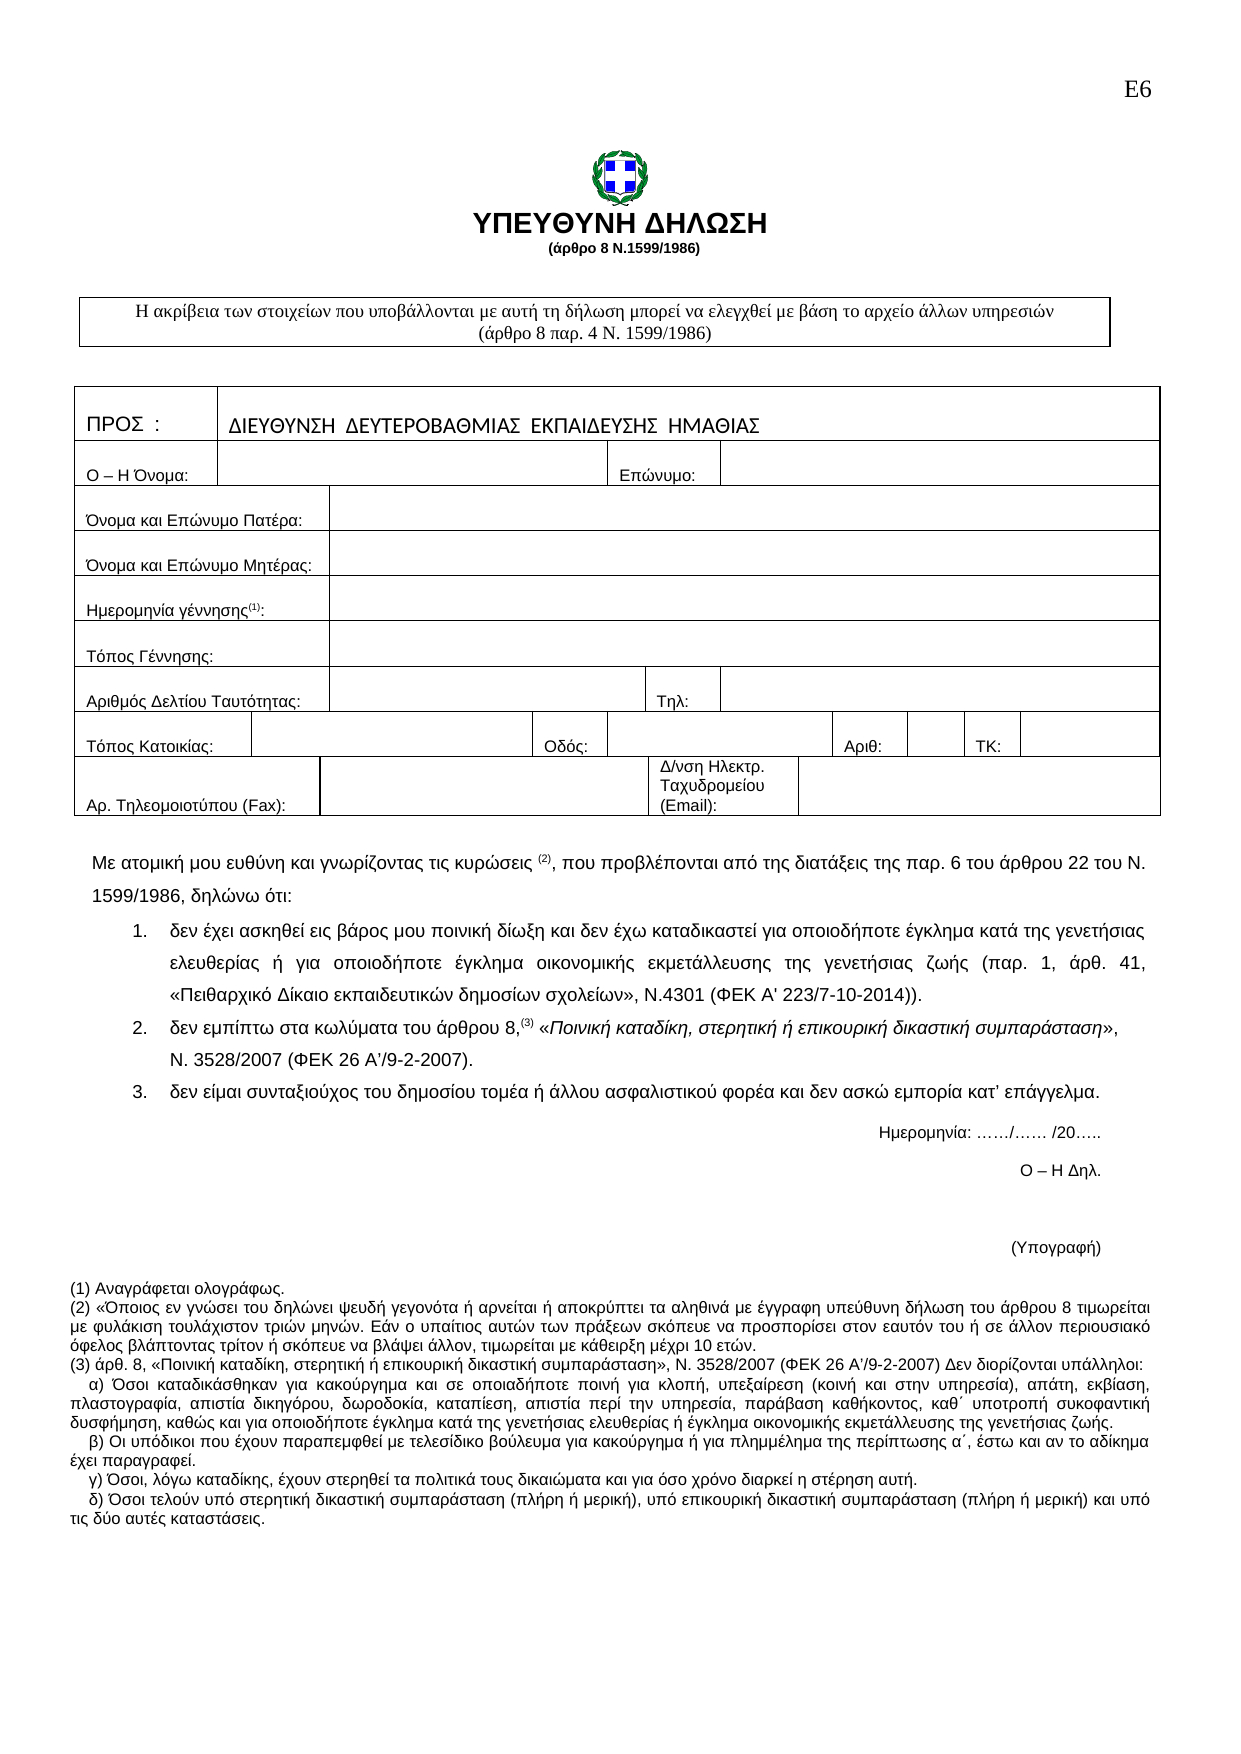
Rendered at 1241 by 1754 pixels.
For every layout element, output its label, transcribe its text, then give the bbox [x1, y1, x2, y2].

table_cell [330, 531, 1159, 575]
table_header ΠΡΟΣ : [75, 387, 217, 439]
table_cell Αριθμός Δελτίου Ταυτότητας: [75, 667, 329, 711]
table_cell [721, 441, 1159, 485]
text (2) «Όποιος εν γνώσει του δηλώνει ψευδή γεγονότα ή αρνείται ή αποκρύπτει τα αληθινά με έγγραφη υπεύθυνη δήλωση του άρθρου 8 τιμωρείται με φυλάκιση τουλάχιστον τριών μηνών. Εάν ο υπαίτιος αυτών των πράξεων σκόπευε να προσπορίσει στον εαυτόν του ή σε άλλον περιουσιακό όφελος βλάπτοντας τρίτον ή σκόπευε να βλάψει άλλον, τιμωρείται με κάθειρξη μέχρι 10 ετών. [70, 1298, 1152, 1355]
table_cell Τηλ: [646, 667, 720, 711]
text δ) Όσοι τελούν υπό στερητική δικαστική συμπαράσταση (πλήρη ή μερική), υπό επικουρική δικαστική συμπαράσταση (πλήρη ή μερική) και υπό τις δύο αυτές καταστάσεις. [70, 1489, 1152, 1528]
table_cell Ο – Η Όνομα: [75, 441, 217, 485]
table_cell [321, 757, 648, 814]
table_cell ΤΚ: [965, 712, 1020, 756]
table_cell Δ/νση Ηλεκτρ. Ταχυδρομείου (Εmail): [649, 757, 798, 814]
text γ) Όσοι, λόγω καταδίκης, έχουν στερηθεί τα πολιτικά τους δικαιώματα και για όσο χρόνο διαρκεί η στέρηση αυτή. [70, 1470, 1152, 1489]
table_header ΔΙΕΥΘΥΝΣΗ ΔΕΥΤΕΡΟΒΑΘΜΙΑΣ ΕΚΠΑΙΔΕΥΣΗΣ ΗΜΑΘΙΑΣ [218, 387, 1159, 439]
table_cell [330, 621, 1159, 666]
table_cell [330, 486, 1159, 530]
table_cell Τόπος Κατοικίας: [75, 712, 251, 756]
text Ημερομηνία: ……/…… /20….. [89, 1123, 1101, 1142]
text Ο – Η Δηλ. [89, 1161, 1101, 1180]
subtitle ΥΠΕΥΘΥΝΗ ΔΗΛΩΣΗ [89, 206, 1152, 240]
text β) Οι υπόδικοι που έχουν παραπεμφθεί με τελεσίδικο βούλευμα για κακούργημα ή για πλημμέλημα της περίπτωσης α΄, έστω και αν το αδίκημα έχει παραγραφεί. [70, 1432, 1152, 1470]
table_cell [799, 757, 1160, 814]
text (1) Αναγράφεται ολογράφως. [70, 1278, 1152, 1298]
table_cell Αρ. Τηλεομοιοτύπου (Fax): [75, 757, 319, 814]
table_cell [252, 712, 532, 756]
text (άρθρο 8 παρ. 4 Ν. 1599/1986) [80, 319, 1109, 346]
table_cell [218, 441, 607, 485]
text α) Όσοι καταδικάσθηκαν για κακούργημα και σε οποιαδήποτε ποινή για κλοπή, υπεξαίρεση (κοινή και στην υπηρεσία), απάτη, εκβίαση, πλαστογραφία, απιστία δικηγόρου, δωροδοκία, καταπίεση, απιστία περί την υπηρεσία, παράβαση καθήκοντος, καθ΄ υποτροπή συκοφαντική δυσφήμηση, καθώς και για οποιοδήποτε έγκλημα κατά της γενετήσιας ελευθερίας ή έγκλημα οικονομικής εκμετάλλευσης της γενετήσιας ζωής. [70, 1374, 1152, 1432]
table_cell Επώνυμο: [608, 441, 720, 485]
text (3) άρθ. 8, «Ποινική καταδίκη, στερητική ή επικουρική δικαστική συμπαράσταση», Ν. 3528/2007 (ΦΕΚ 26 A’/9-2-2007) Δεν διορίζονται υπάλληλοι: [70, 1355, 1152, 1374]
table_cell Οδός: [533, 712, 607, 756]
table_cell Τόπος Γέννησης: [75, 621, 329, 666]
text Η ακρίβεια των στοιχείων που υποβάλλονται με αυτή τη δήλωση μπορεί να ελεγχθεί με βάση το αρχείο άλλων υπηρεσιών [80, 298, 1109, 319]
table_cell [608, 712, 832, 756]
table_cell Όνομα και Επώνυμο Μητέρας: [75, 531, 329, 575]
table_cell [908, 712, 964, 756]
text (Υπογραφή) [89, 1238, 1101, 1257]
table_cell [721, 667, 1159, 711]
subtitle (άρθρο 8 Ν.1599/1986) [89, 240, 1152, 268]
table_cell [330, 576, 1159, 620]
table_cell Ημερομηνία γέννησης(1): [75, 576, 329, 620]
table_header Με ατομική μου ευθύνη και γνωρίζοντας τις κυρώσεις (2), που προβλέπονται από της διατάξεις της παρ. 6 του άρθρου 22 του Ν. 1599/1986, δηλώνω ότι: [89, 849, 1164, 1123]
table_cell [1021, 712, 1159, 756]
table_cell [330, 667, 645, 711]
table_cell Όνομα και Επώνυμο Πατέρα: [75, 486, 329, 530]
table_cell Αριθ: [833, 712, 907, 756]
